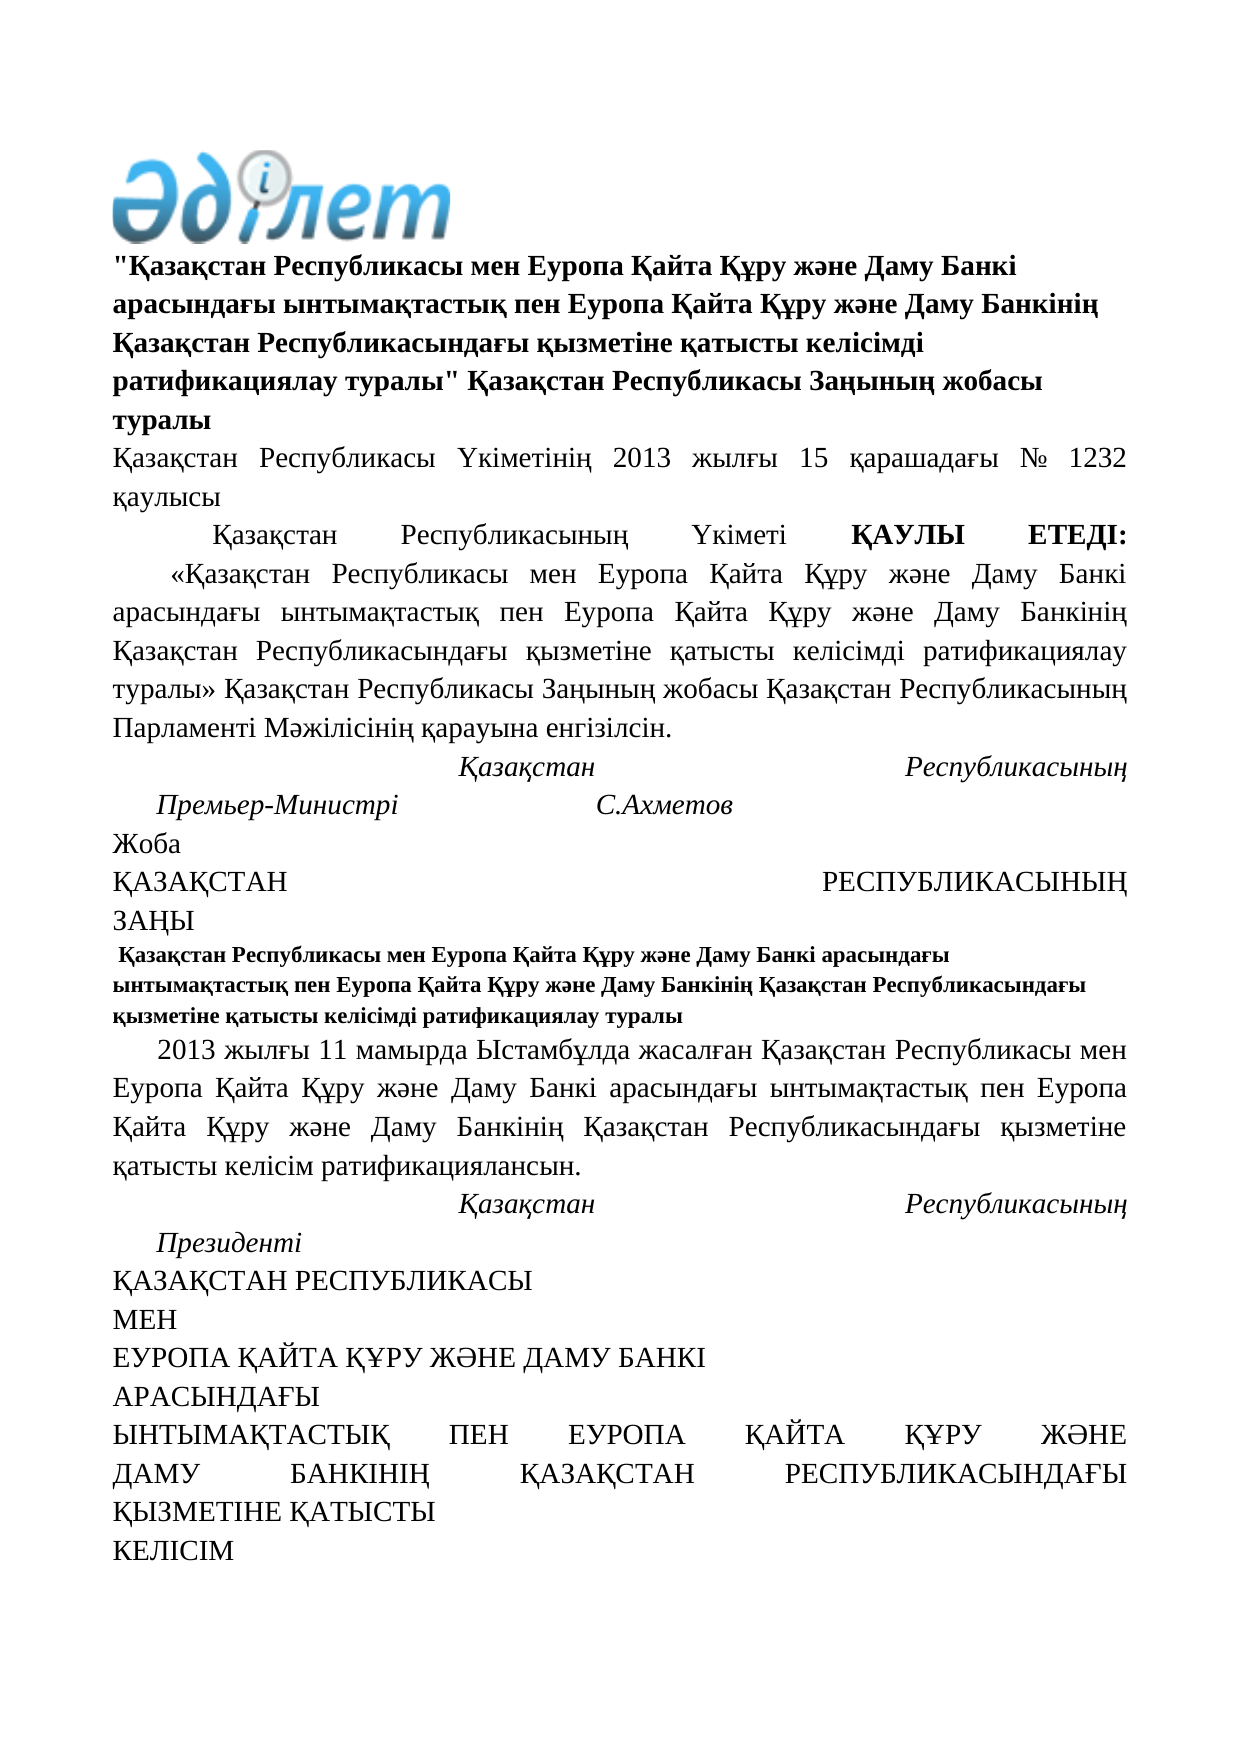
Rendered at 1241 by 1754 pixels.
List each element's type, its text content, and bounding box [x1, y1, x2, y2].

text КЕЛІСІМ [112, 1533, 1128, 1567]
text Қазақстан Республикасының Үкіметі ҚАУЛЫ ЕТЕДІ: «Қазақстан Республикасы мен Еуропа Қайта Құру және Даму Банкі арасындағы ынтымақтастық пен Еуропа Қайта Құру және Даму Банкінің Қазақстан Республикасындағы қызметіне қатысты келісімді ратификациялау туралы» Қазақстан Республикасы Заңының жобасы Қазақстан Республикасының Парламенті Мәжілісінің қарауына енгізілсін. [112, 517, 1128, 744]
text Қазақстан Республикасының Премьер-Министрі С.Ахметов [112, 749, 1128, 821]
text "Қазақстан Республикасы мен Еуропа Қайта Құру және Даму Банкі арасындағы ынтымақтастық пен Еуропа Қайта Құру және Даму Банкінің Қазақстан Республикасындағы қызметіне қатысты келісімді ратификациялау туралы" Қазақстан Республикасы Заңының жобасы туралы [112, 248, 1128, 435]
text Жоба [112, 826, 1128, 859]
text 2013 жылғы 11 мамырда Ыстамбұлда жасалған Қазақстан Республикасы мен Еуропа Қайта Құру және Даму Банкі арасындағы ынтымақтастық пен Еуропа Қайта Құру және Даму Банкінің Қазақстан Республикасындағы қызметіне қатысты келісім ратификациялансын. [112, 1032, 1128, 1181]
text Қазақстан Республикасының Президенті [112, 1186, 1128, 1258]
text Қазақстан Республикасы мен Еуропа Қайта Құру және Даму Банкі арасындағы ынтымақтастық пен Еуропа Қайта Құру және Даму Банкінің Қазақстан Республикасындағы қызметіне қатысты келісімді ратификациялау туралы [112, 941, 1128, 1028]
text ҚАЗАҚСТАН РЕСПУБЛИКАСЫНЫҢ ЗАҢЫ [112, 864, 1128, 936]
text АРАСЫНДАҒЫ [112, 1379, 1128, 1412]
picture [112, 150, 451, 244]
text ЕУРОПА ҚАЙТА ҚҰРУ ЖӘНЕ ДАМУ БАНКІ [112, 1340, 1128, 1374]
text ҚАЗАҚСТАН РЕСПУБЛИКАСЫ [112, 1263, 1128, 1297]
text Қазақстан Республикасы Үкіметінің 2013 жылғы 15 қарашадағы № 1232 қаулысы [112, 440, 1128, 512]
text МЕН [112, 1302, 1128, 1335]
text ЫНТЫМАҚТАСТЫҚ ПЕН ЕУРОПА ҚАЙТА ҚҰРУ ЖӘНЕ ДАМУ БАНКІНІҢ ҚАЗАҚСТАН РЕСПУБЛИКАСЫНДАҒЫ ҚЫЗМЕТІНЕ ҚАТЫСТЫ [112, 1417, 1128, 1528]
